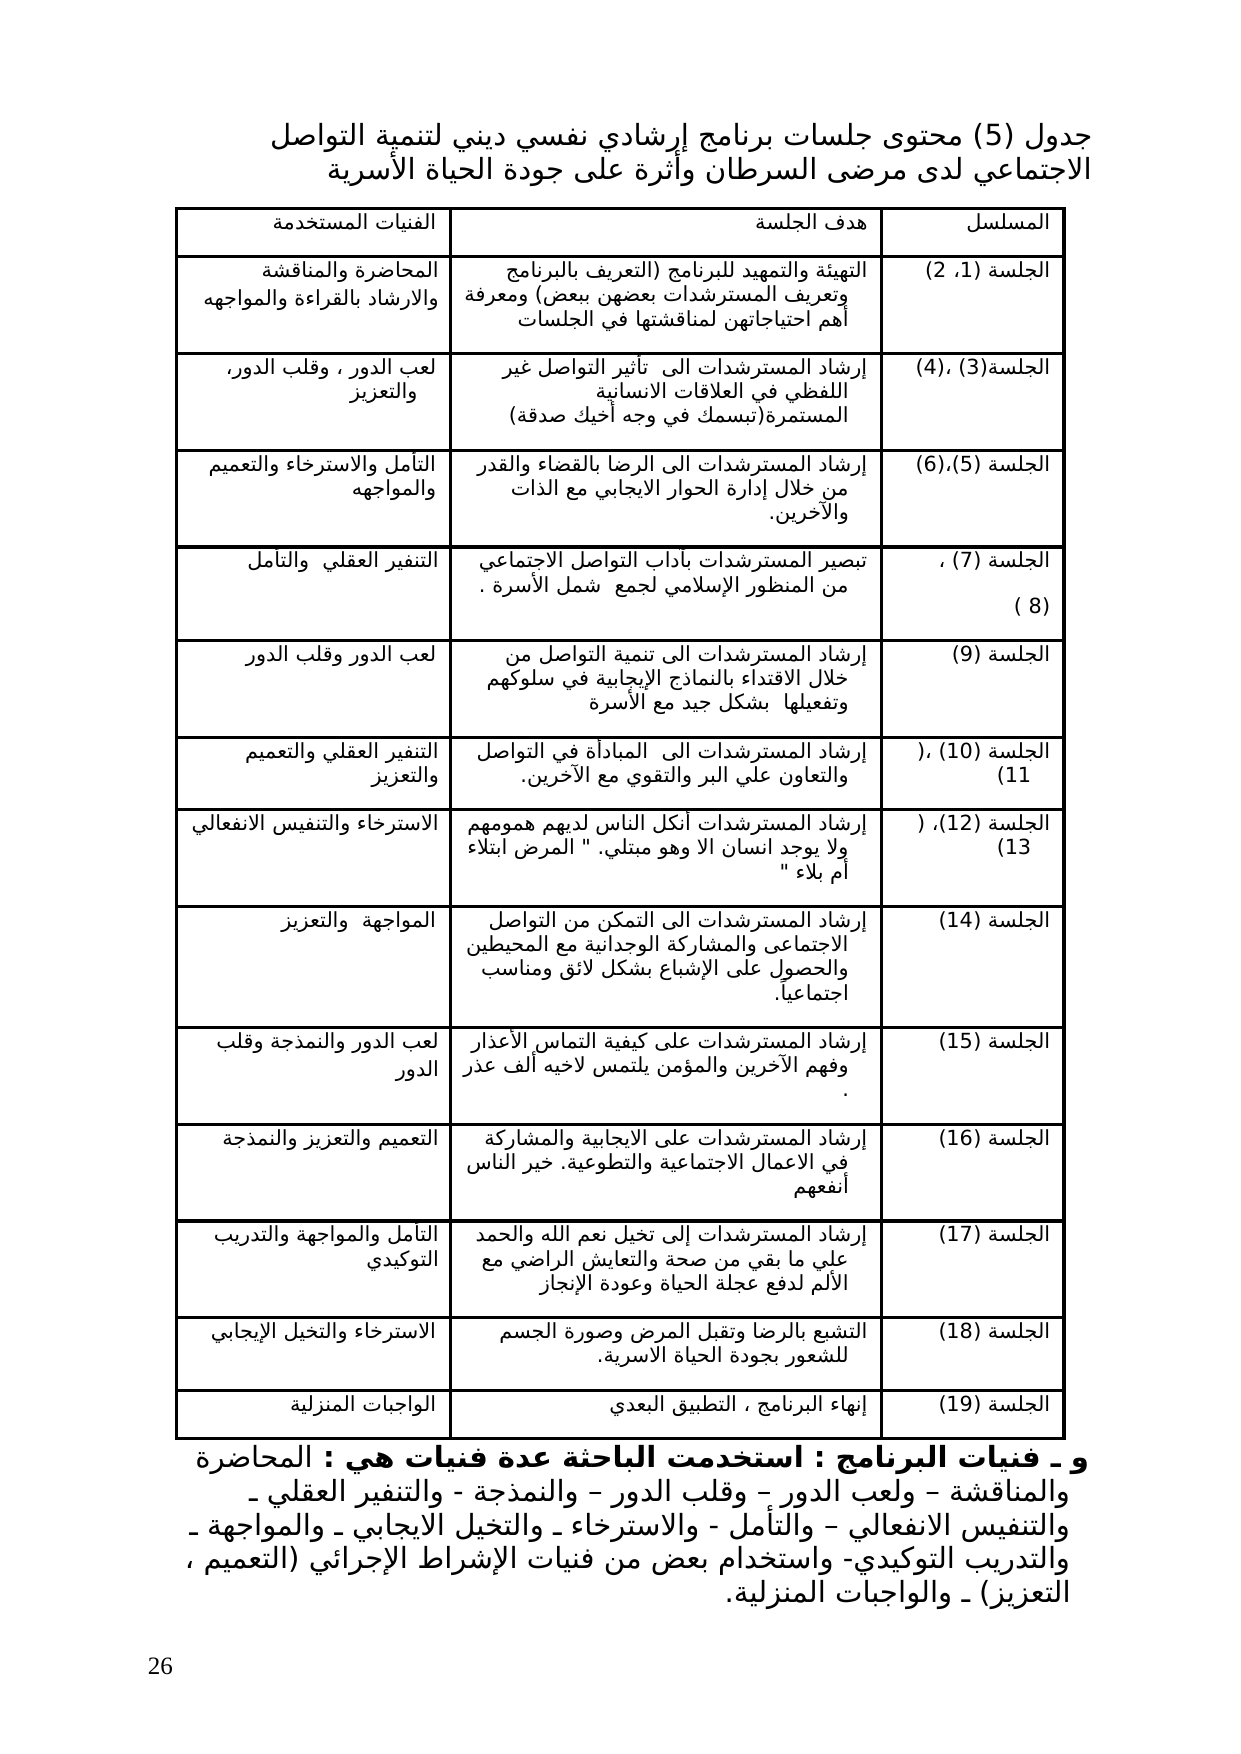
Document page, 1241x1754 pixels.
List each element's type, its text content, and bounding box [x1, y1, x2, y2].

table_cell إنهاء البرنامج ، التطبيق البعدي [452, 1392, 880, 1437]
table_cell التعميم والتعزيز والنمذجة [178, 1126, 449, 1219]
table_cell المواجهة والتعزيز [178, 908, 449, 1026]
table_cell إرشاد المسترشدات على كيفية التماس الأعذار وفهم الآخرين والمؤمن يلتمس لاخيه ألف عذر . [452, 1029, 880, 1123]
table_cell إرشاد المسترشدات على الايجابية والمشاركة في الاعمال الاجتماعية والتطوعية. خير الناس أنفعهم [452, 1126, 880, 1219]
table_cell الجلسة (15) [883, 1029, 1062, 1123]
table_header المسلسل [883, 210, 1062, 255]
table_cell الواجبات المنزلية [178, 1392, 449, 1437]
table_cell التأمل والاسترخاء والتعميم والمواجهه [178, 452, 449, 545]
table_cell الجلسة (18) [883, 1319, 1062, 1389]
table_cell الجلسة (1، 2) [883, 258, 1062, 352]
table_cell الجلسة (10) ،(11) [883, 739, 1062, 808]
table_cell إرشاد المسترشدات الى تأثير التواصل غير اللفظي في العلاقات الانسانية المستمرة(تبسمك في وجه أخيك صدقة) [452, 355, 880, 449]
table_cell التأمل والمواجهة والتدريب التوكيدي [178, 1223, 449, 1316]
table_cell لعب الدور وقلب الدور [178, 642, 449, 736]
table_cell الجلسة (14) [883, 908, 1062, 1026]
table_cell تبصير المسترشدات بآداب التواصل الاجتماعي من المنظور الإسلامي لجمع شمل الأسرة . [452, 549, 880, 639]
table_header الفنيات المستخدمة [178, 210, 449, 255]
table_cell الاسترخاء والتخيل الإيجابي [178, 1319, 449, 1389]
table_cell إرشاد المسترشدات إلى تخيل نعم الله والحمد علي ما بقي من صحة والتعايش الراضي مع الألم لدفع عجلة الحياة وعودة الإنجاز [452, 1223, 880, 1316]
table_cell إرشاد المسترشدات الى المبادأة في التواصل والتعاون علي البر والتقوي مع الآخرين. [452, 739, 880, 808]
text جدول (5) محتوى جلسات برنامج إرشادي نفسي ديني لتنمية التواصل الاجتماعي لدى مرضى السرطان وأثرة على جودة الحياة الأسرية [148, 118, 1092, 186]
table_cell الجلسة (19) [883, 1392, 1062, 1437]
table_cell التهيئة والتمهيد للبرنامج (التعريف بالبرنامج وتعريف المسترشدات بعضهن ببعض) ومعرفة أهم احتياجاتهن لمناقشتها في الجلسات [452, 258, 880, 352]
table_cell إرشاد المسترشدات أنكل الناس لديهم همومهم ولا يوجد انسان الا وهو مبتلي. " المرض ابتلاء أم بلاء " [452, 811, 880, 905]
table_cell الجلسة (9) [883, 642, 1062, 736]
table_cell الجلسة (17) [883, 1223, 1062, 1316]
table_cell الجلسة(3) ،(4) [883, 355, 1062, 449]
table_cell الجلسة (7) ، (8 ) [883, 549, 1062, 639]
table_cell لعب الدور والنمذجة وقلب الدور [178, 1029, 449, 1123]
table_cell إرشاد المسترشدات الى التمكن من التواصل الاجتماعى والمشاركة الوجدانية مع المحيطين والحصول على الإشباع بشكل لائق ومناسب اجتماعياً. [452, 908, 880, 1026]
table_cell الجلسة (16) [883, 1126, 1062, 1219]
table_cell الجلسة (5)،(6) [883, 452, 1062, 545]
table_cell الاسترخاء والتنفيس الانفعالي [178, 811, 449, 905]
text و ـ فنيات البرنامج : استخدمت الباحثة عدة فنيات هي : المحاضرة والمناقشة – ولعب الدور – وقلب الدور – والنمذجة - والتنفير العقلي ـ والتنفيس الانفعالي – والتأمل - والاسترخاء ـ والتخيل الايجابي ـ والمواجهة ـ والتدريب التوكيدي- واستخدام بعض من فنيات الإشراط الإجرائي (التعميم ، التعزيز) ـ والواجبات المنزلية. [148, 1440, 1090, 1610]
table_cell التشبع بالرضا وتقبل المرض وصورة الجسم للشعور بجودة الحياة الاسرية. [452, 1319, 880, 1389]
table_cell إرشاد المسترشدات الى الرضا بالقضاء والقدر من خلال إدارة الحوار الايجابي مع الذات والآخرين. [452, 452, 880, 545]
table_cell لعب الدور ، وقلب الدور، والتعزيز [178, 355, 449, 449]
table_cell إرشاد المسترشدات الى تنمية التواصل من خلال الاقتداء بالنماذج الإيجابية في سلوكهم وتفعيلها بشكل جيد مع الأسرة [452, 642, 880, 736]
table_header هدف الجلسة [452, 210, 880, 255]
table_cell الجلسة (12)، (13) [883, 811, 1062, 905]
table_cell المحاضرة والمناقشة والارشاد بالقراءة والمواجهه [178, 258, 449, 352]
table_cell التنفير العقلي والتأمل [178, 549, 449, 639]
table_cell التنفير العقلي والتعميم والتعزيز [178, 739, 449, 808]
